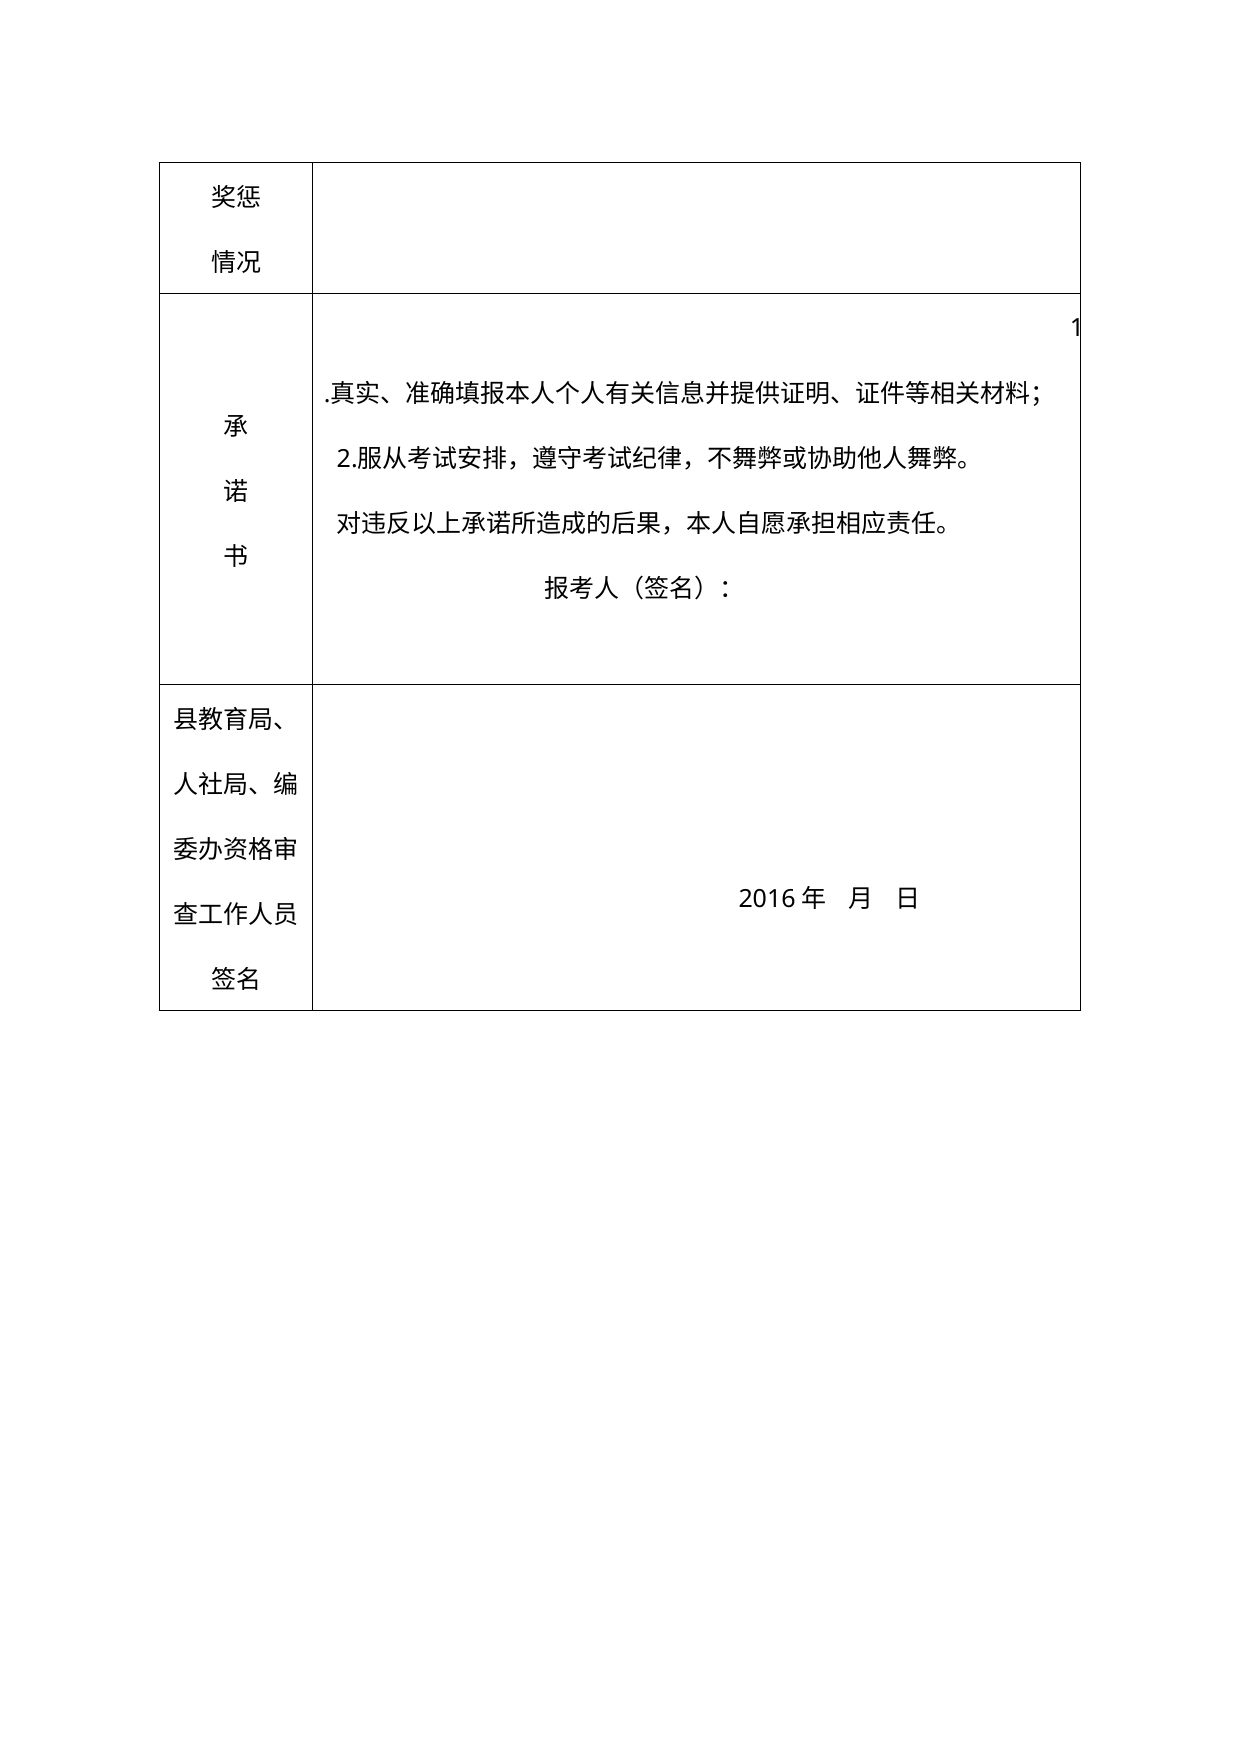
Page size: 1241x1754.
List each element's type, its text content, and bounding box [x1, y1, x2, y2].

table_cell 1.真实、准确填报本人个人有关信息并提供证明、证件等相关材料； 2.服从考试安排，遵守考试纪律，不舞弊或协助他人舞弊。 对违反以上承诺所造成的后果，本人自愿承担相应责任。 报考人（签名）： [313, 294, 1080, 684]
table_cell [313, 163, 1080, 293]
table_cell 县教育局、人社局、编委办资格审查工作人员签名 [160, 685, 312, 1010]
table_cell 2016年 月 日 [313, 685, 1080, 1010]
table_cell 承 诺 书 [160, 294, 312, 684]
table_cell 奖惩 情况 [160, 163, 312, 293]
